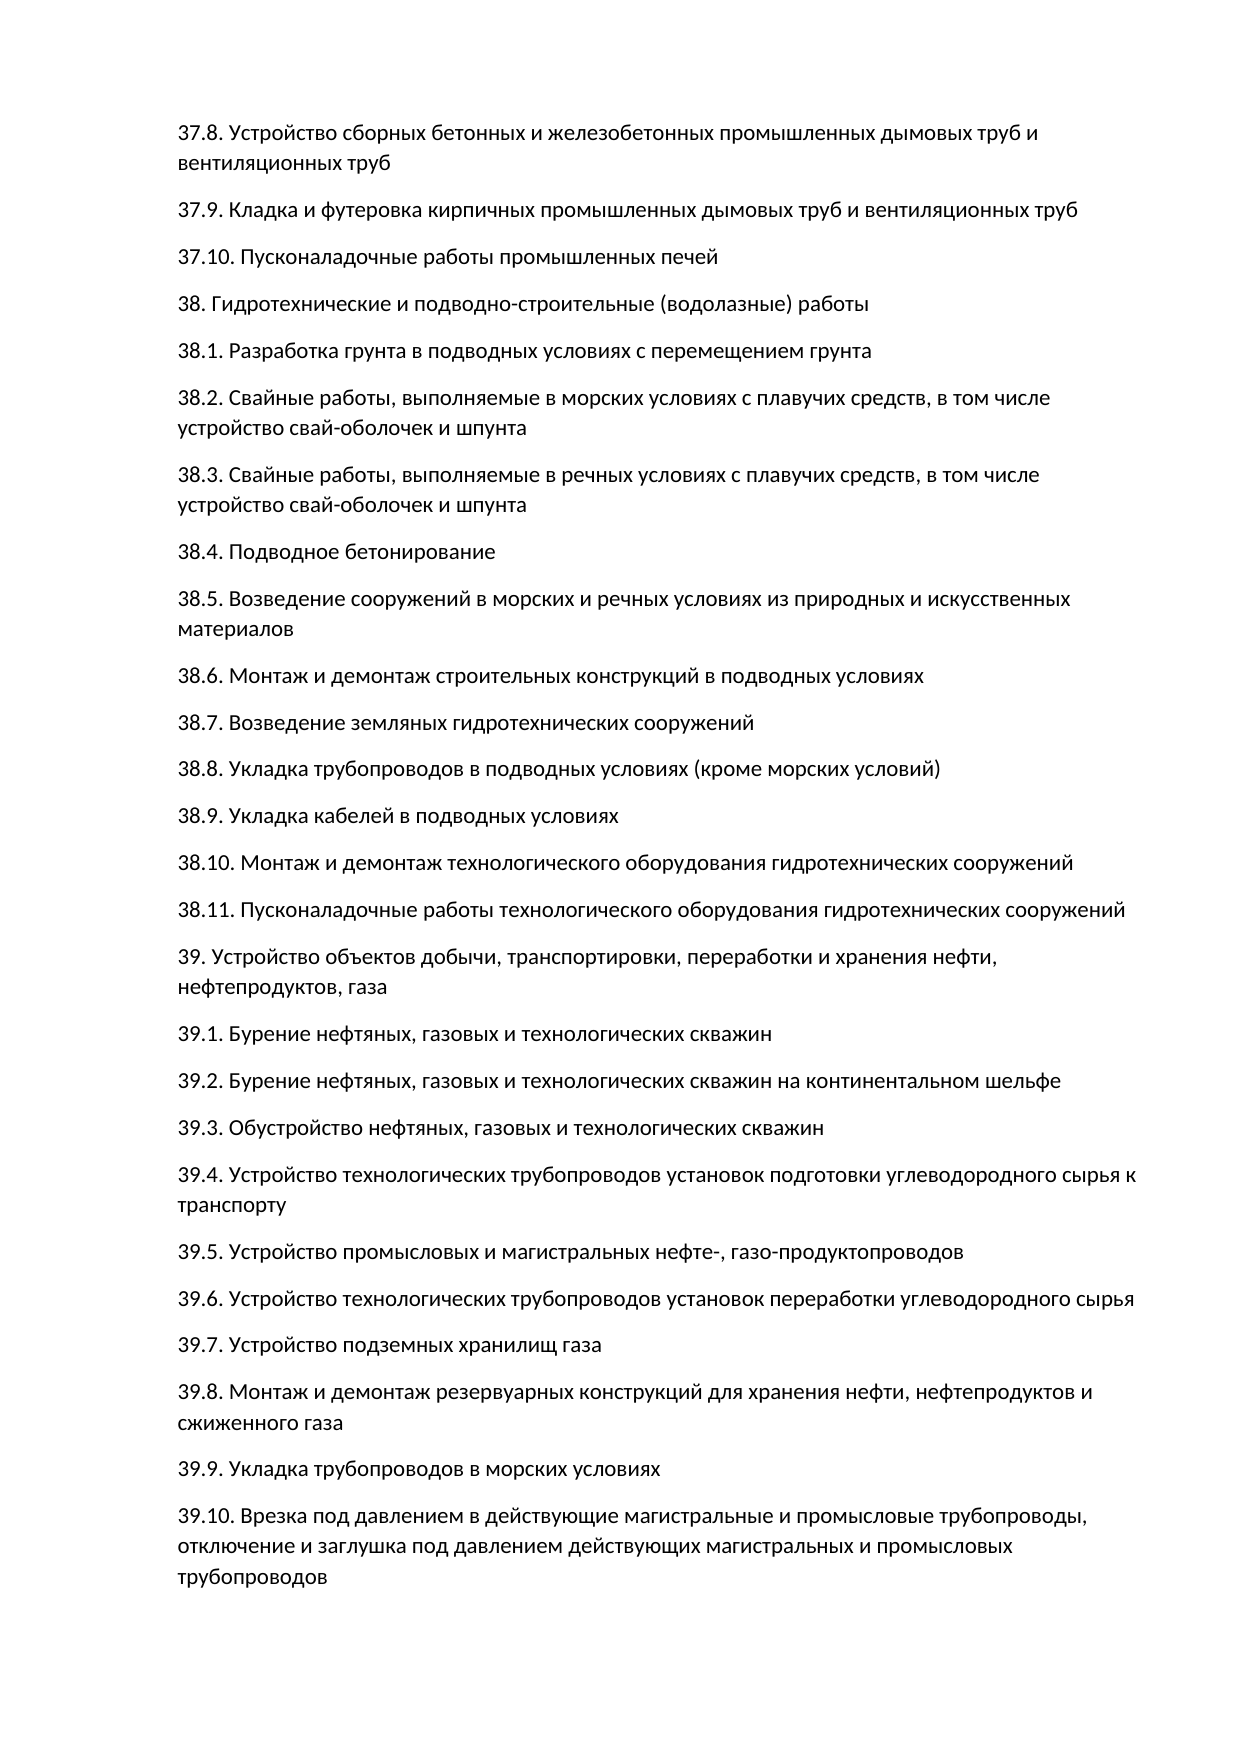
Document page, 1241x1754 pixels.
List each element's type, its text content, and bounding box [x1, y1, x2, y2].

text 39.10. Врезка под давлением в действующие магистральные и промысловые трубопроводы, отключение и заглушка под давлением действующих магистральных и промысловых трубопроводов [177, 1501, 1152, 1590]
text 38.2. Свайные работы, выполняемые в морских условиях с плавучих средств, в том числе устройство свай-оболочек и шпунта [177, 383, 1152, 441]
text 38.10. Монтаж и демонтаж технологического оборудования гидротехнических сооружений [177, 848, 1152, 876]
text 38.4. Подводное бетонирование [177, 537, 1152, 565]
text 38. Гидротехнические и подводно-строительные (водолазные) работы [177, 289, 1152, 317]
text 38.9. Укладка кабелей в подводных условиях [177, 801, 1152, 829]
text 39.5. Устройство промысловых и магистральных нефте-, газо-продуктопроводов [177, 1237, 1152, 1265]
text 39.8. Монтаж и демонтаж резервуарных конструкций для хранения нефти, нефтепродуктов и сжиженного газа [177, 1377, 1152, 1436]
text 37.9. Кладка и футеровка кирпичных промышленных дымовых труб и вентиляционных труб [177, 195, 1152, 223]
text 39. Устройство объектов добычи, транспортировки, переработки и хранения нефти, нефтепродуктов, газа [177, 942, 1152, 1000]
text 39.2. Бурение нефтяных, газовых и технологических скважин на континентальном шельфе [177, 1066, 1152, 1094]
text 38.11. Пусконаладочные работы технологического оборудования гидротехнических сооружений [177, 895, 1152, 923]
text 39.3. Обустройство нефтяных, газовых и технологических скважин [177, 1113, 1152, 1141]
text 38.5. Возведение сооружений в морских и речных условиях из природных и искусственных материалов [177, 584, 1152, 642]
text 38.1. Разработка грунта в подводных условиях с перемещением грунта [177, 336, 1152, 364]
text 38.3. Свайные работы, выполняемые в речных условиях с плавучих средств, в том числе устройство свай-оболочек и шпунта [177, 460, 1152, 518]
text 38.6. Монтаж и демонтаж строительных конструкций в подводных условиях [177, 661, 1152, 689]
text 39.6. Устройство технологических трубопроводов установок переработки углеводородного сырья [177, 1284, 1152, 1312]
text 39.9. Укладка трубопроводов в морских условиях [177, 1454, 1152, 1483]
text 39.4. Устройство технологических трубопроводов установок подготовки углеводородного сырья к транспорту [177, 1160, 1152, 1218]
text 37.8. Устройство сборных бетонных и железобетонных промышленных дымовых труб и вентиляционных труб [177, 118, 1152, 176]
text 38.7. Возведение земляных гидротехнических сооружений [177, 708, 1152, 736]
text 38.8. Укладка трубопроводов в подводных условиях (кроме морских условий) [177, 754, 1152, 783]
text 37.10. Пусконаладочные работы промышленных печей [177, 242, 1152, 270]
text 39.1. Бурение нефтяных, газовых и технологических скважин [177, 1019, 1152, 1047]
text 39.7. Устройство подземных хранилищ газа [177, 1331, 1152, 1359]
